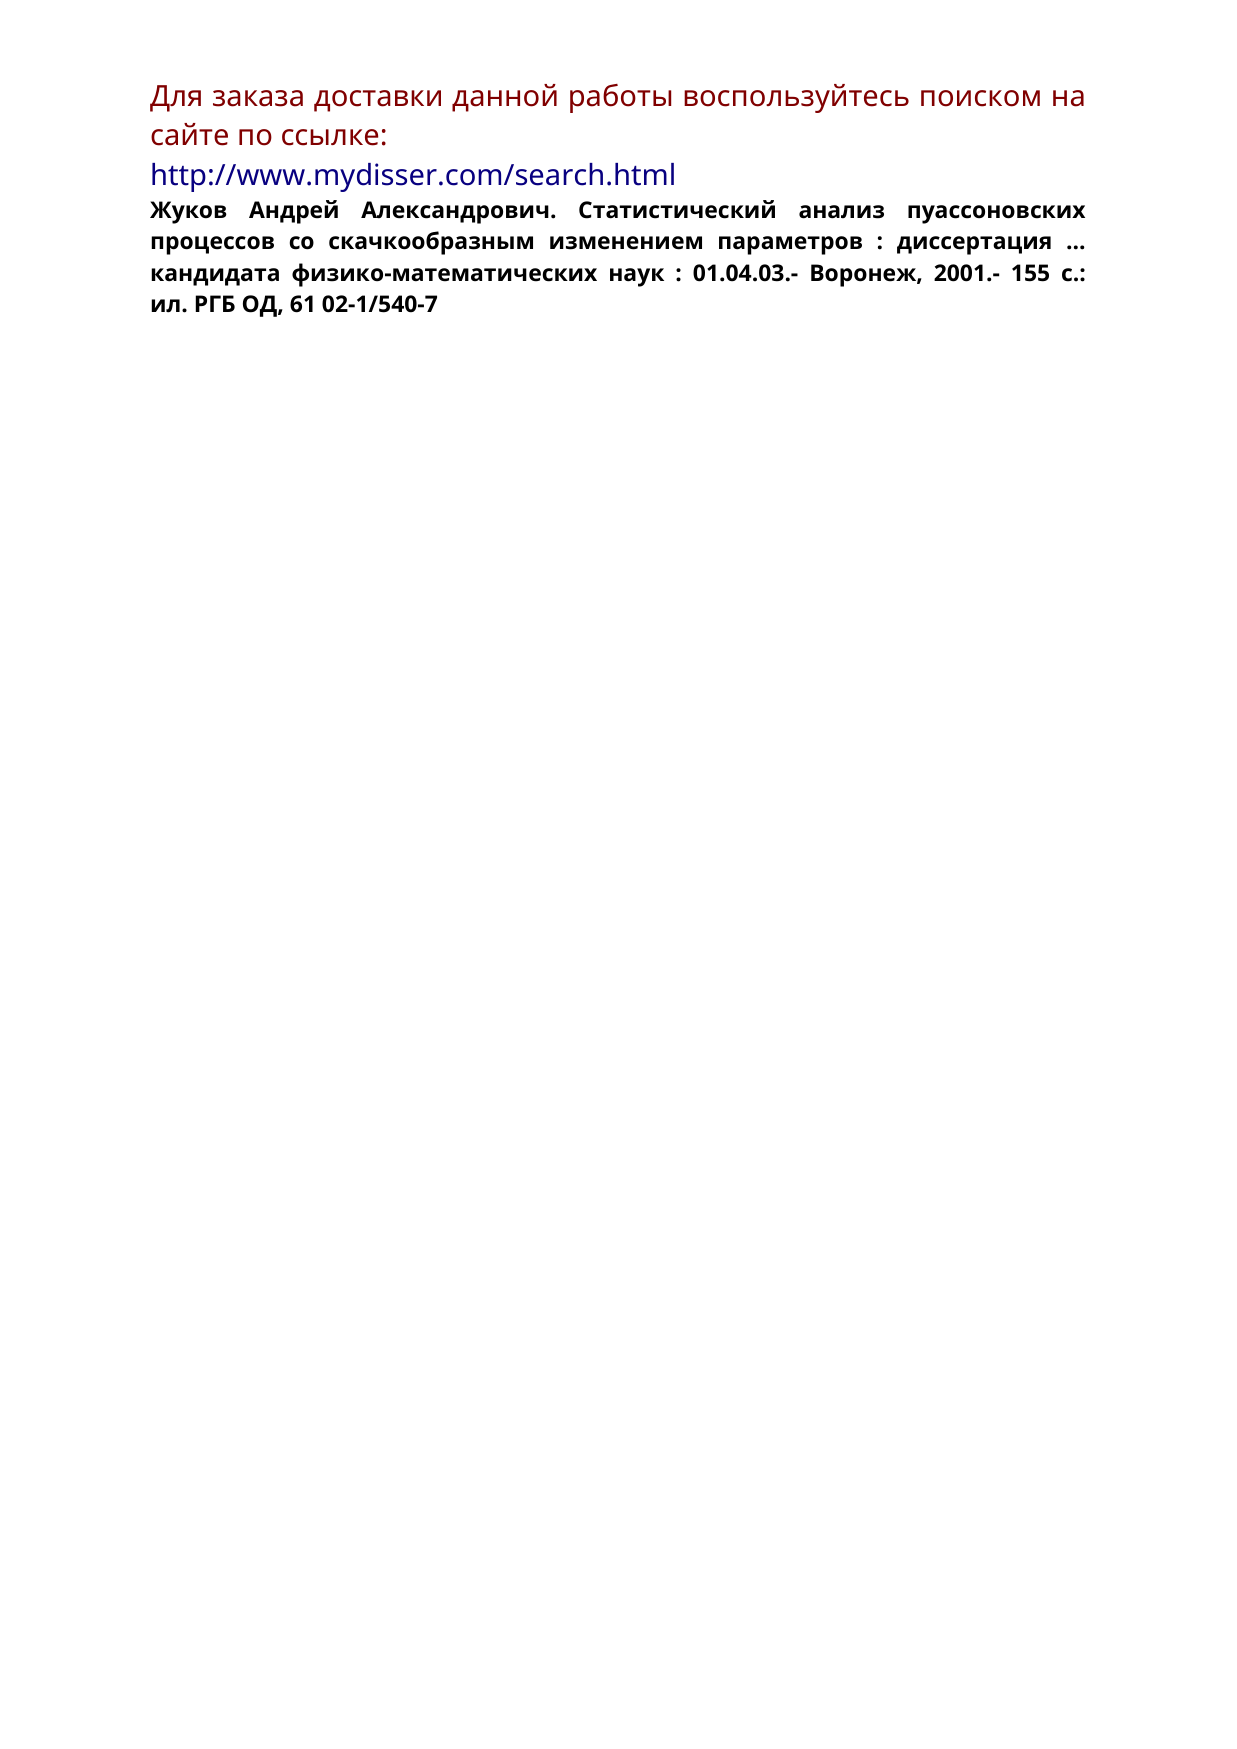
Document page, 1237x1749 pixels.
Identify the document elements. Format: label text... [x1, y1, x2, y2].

text Жуков Андрей Александрович. Статистический анализ пуассоновских процессов со скачкообразным изменением параметров : диссертация ... кандидата физико-математических наук : 01.04.03.- Воронеж, 2001.- 155 с.: ил. РГБ ОД, 61 02-1/540-7 [150, 194, 1086, 319]
